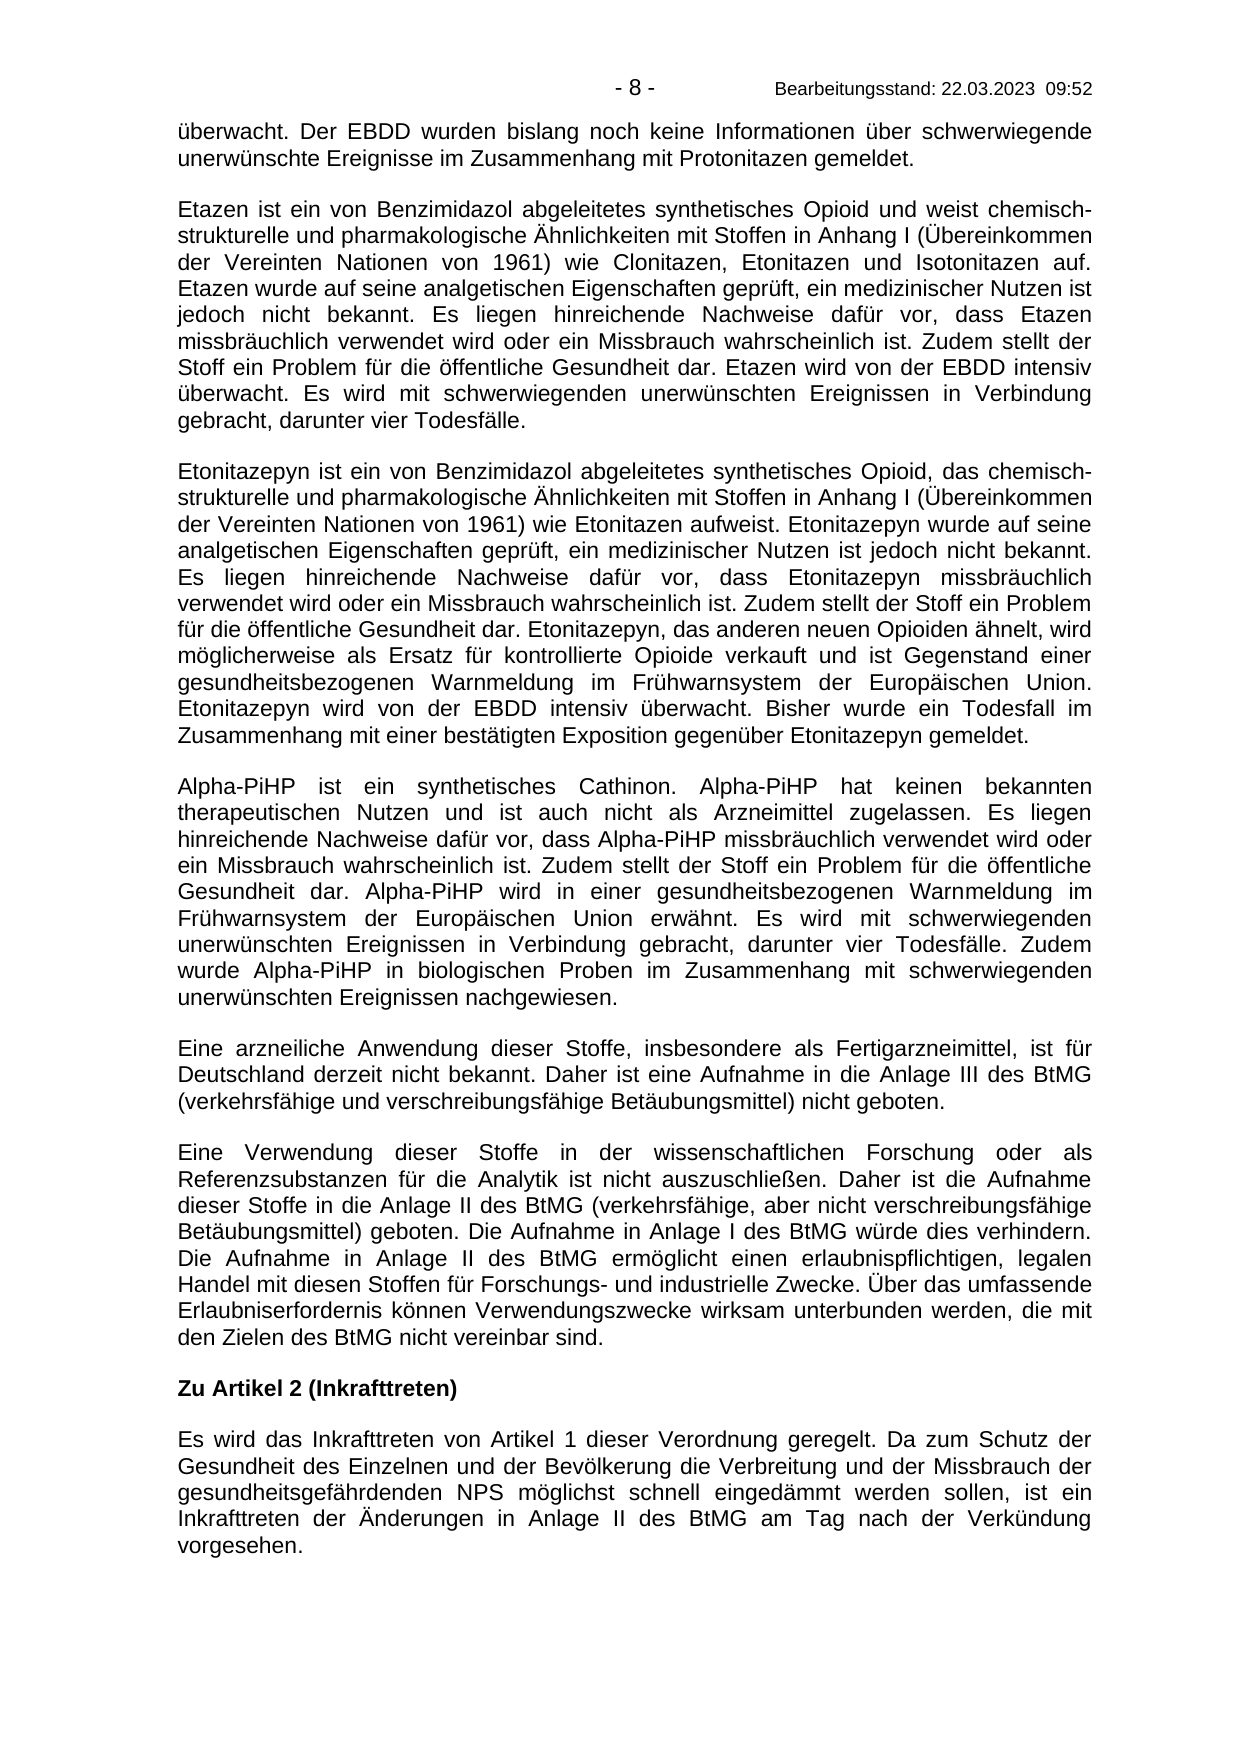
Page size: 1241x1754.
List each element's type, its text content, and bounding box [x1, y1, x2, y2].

text Alpha-PiHP ist ein synthetisches Cathinon. Alpha-PiHP hat keinen bekannten therapeutischen Nutzen und ist auch nicht als Arzneimittel zugelassen. Es liegen hinreichende Nachweise dafür vor, dass Alpha-PiHP missbräuchlich verwendet wird oder ein Missbrauch wahrscheinlich ist. Zudem stellt der Stoff ein Problem für die öffentliche Gesundheit dar. Alpha-PiHP wird in einer gesundheitsbezogenen Warnmeldung im Frühwarnsystem der Europäischen Union erwähnt. Es wird mit schwerwiegenden unerwünschten Ereignissen in Verbindung gebracht, darunter vier Todesfälle. Zudem wurde Alpha-PiHP in biologischen Proben im Zusammenhang mit schwerwiegenden unerwünschten Ereignissen nachgewiesen. [177, 773, 1093, 1010]
text Etonitazepyn ist ein von Benzimidazol abgeleitetes synthetisches Opioid, das chemisch-strukturelle und pharmakologische Ähnlichkeiten mit Stoffen in Anhang I (Übereinkommen der Vereinten Nationen von 1961) wie Etonitazen aufweist. Etonitazepyn wurde auf seine analgetischen Eigenschaften geprüft, ein medizinischer Nutzen ist jedoch nicht bekannt. Es liegen hinreichende Nachweise dafür vor, dass Etonitazepyn missbräuchlich verwendet wird oder ein Missbrauch wahrscheinlich ist. Zudem stellt der Stoff ein Problem für die öffentliche Gesundheit dar. Etonitazepyn, das anderen neuen Opioiden ähnelt, wird möglicherweise als Ersatz für kontrollierte Opioide verkauft und ist Gegenstand einer gesundheitsbezogenen Warnmeldung im Frühwarnsystem der Europäischen Union. Etonitazepyn wird von der EBDD intensiv überwacht. Bisher wurde ein Todesfall im Zusammenhang mit einer bestätigten Exposition gegenüber Etonitazepyn gemeldet. [177, 458, 1093, 748]
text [177, 118, 1093, 171]
text Eine arzneiliche Anwendung dieser Stoffe, insbesondere als Fertigarzneimittel, ist für Deutschland derzeit nicht bekannt. Daher ist eine Aufnahme in die Anlage III des BtMG (verkehrsfähige und verschreibungsfähige Betäubungsmittel) nicht geboten. [177, 1035, 1093, 1114]
text Es wird das Inkrafttreten von Artikel 1 dieser Verordnung geregelt. Da zum Schutz der Gesundheit des Einzelnen und der Bevölkerung die Verbreitung und der Missbrauch der gesundheitsgefährdenden NPS möglichst schnell eingedämmt werden sollen, ist ein Inkrafttreten der Änderungen in Anlage II des BtMG am Tag nach der Verkündung vorgesehen. [177, 1426, 1093, 1558]
text Zu Artikel 2 (Inkrafttreten) [177, 1375, 1093, 1401]
text Etazen ist ein von Benzimidazol abgeleitetes synthetisches Opioid und weist chemisch-strukturelle und pharmakologische Ähnlichkeiten mit Stoffen in Anhang I (Übereinkommen der Vereinten Nationen von 1961) wie Clonitazen, Etonitazen und Isotonitazen auf. Etazen wurde auf seine analgetischen Eigenschaften geprüft, ein medizinischer Nutzen ist jedoch nicht bekannt. Es liegen hinreichende Nachweise dafür vor, dass Etazen missbräuchlich verwendet wird oder ein Missbrauch wahrscheinlich ist. Zudem stellt der Stoff ein Problem für die öffentliche Gesundheit dar. Etazen wird von der EBDD intensiv überwacht. Es wird mit schwerwiegenden unerwünschten Ereignissen in Verbindung gebracht, darunter vier Todesfälle. [177, 196, 1093, 433]
text Eine Verwendung dieser Stoffe in der wissenschaftlichen Forschung oder als Referenzsubstanzen für die Analytik ist nicht auszuschließen. Daher ist die Aufnahme dieser Stoffe in die Anlage II des BtMG (verkehrsfähige, aber nicht verschreibungsfähige Betäubungsmittel) geboten. Die Aufnahme in Anlage I des BtMG würde dies verhindern. Die Aufnahme in Anlage II des BtMG ermöglicht einen erlaubnispflichtigen, legalen Handel mit diesen Stoffen für Forschungs- und industrielle Zwecke. Über das umfassende Erlaubniserfordernis können Verwendungszwecke wirksam unterbunden werden, die mit den Zielen des BtMG nicht vereinbar sind. [177, 1139, 1093, 1350]
